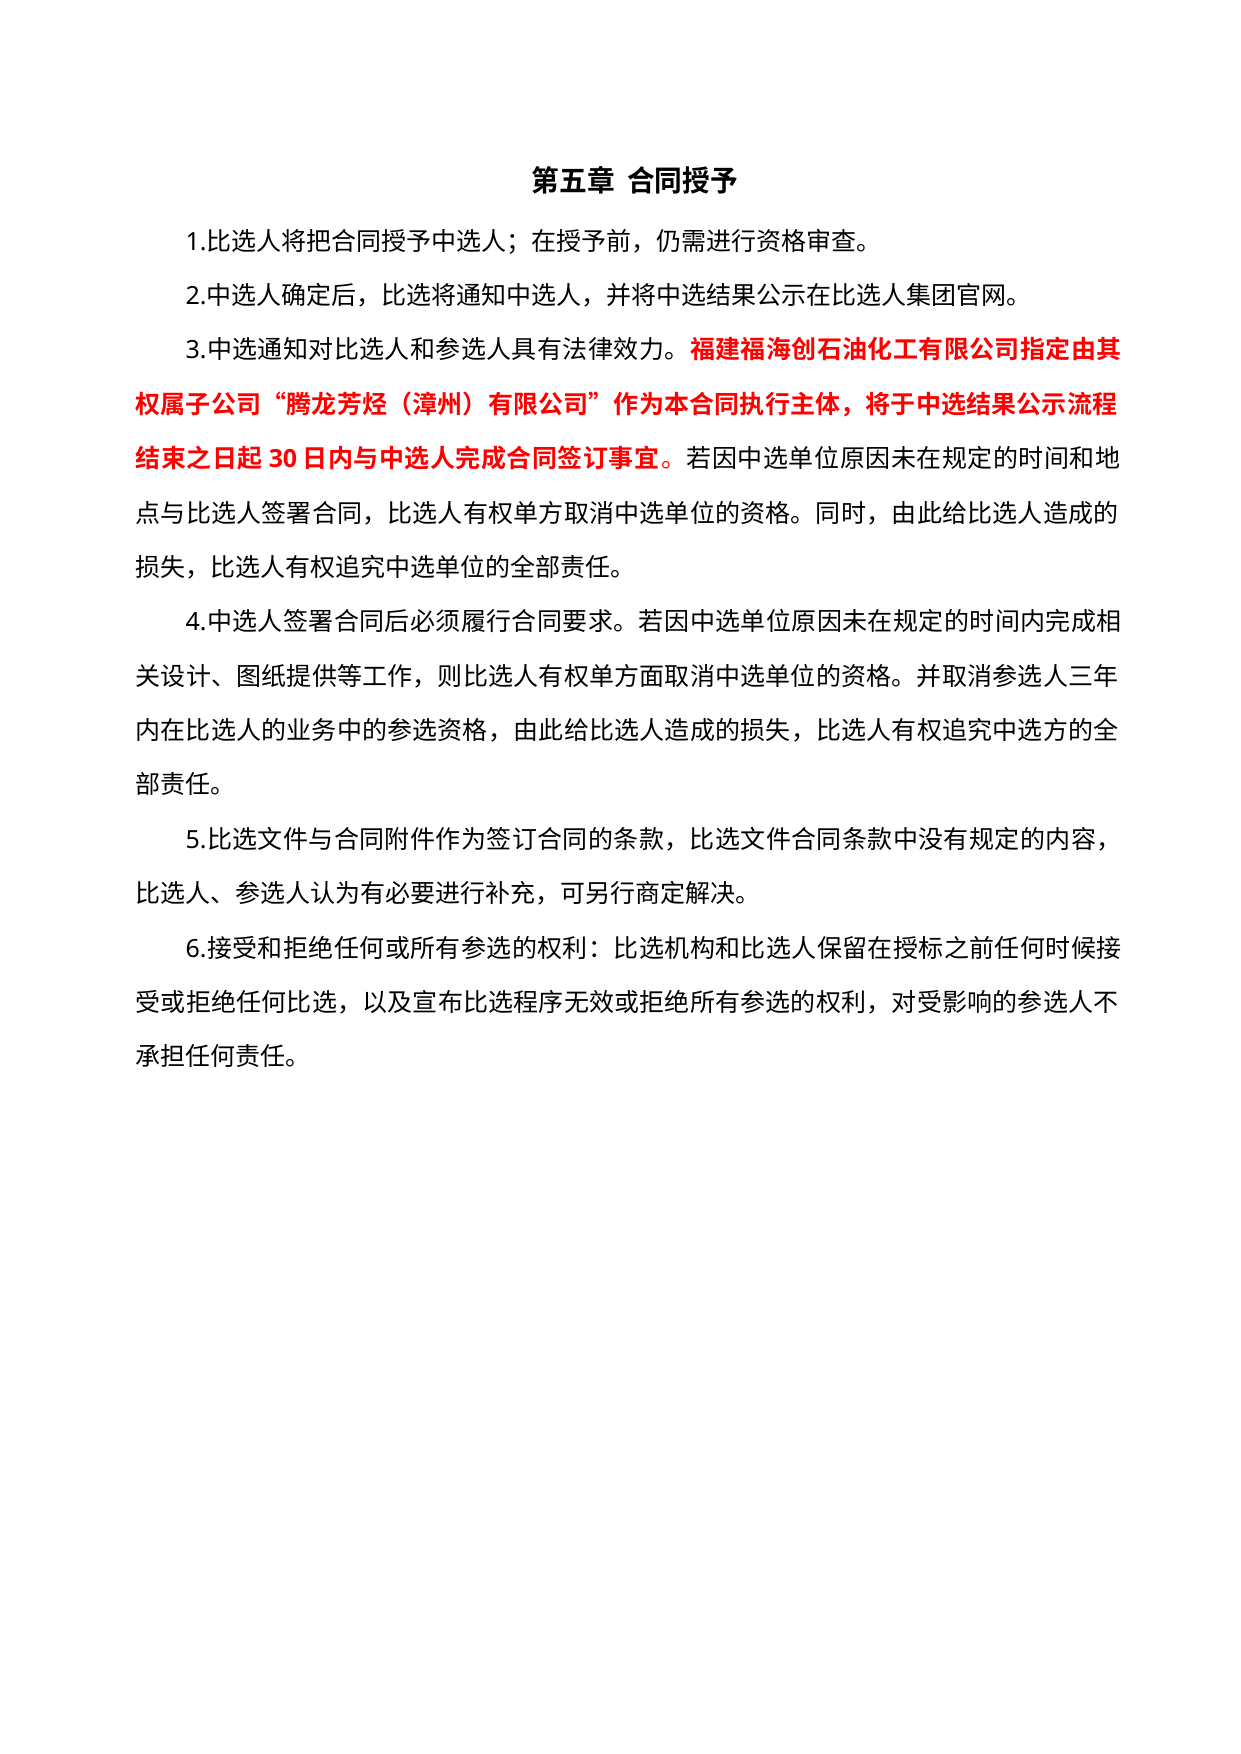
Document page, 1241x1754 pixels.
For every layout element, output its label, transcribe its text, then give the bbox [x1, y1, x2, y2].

text 4.中选人签署合同后必须履行合同要求。若因中选单位原因未在规定的时间内完成相关设计、图纸提供等工作，则比选人有权单方面取消中选单位的资格。并取消参选人三年内在比选人的业务中的参选资格，由此给比选人造成的损失，比选人有权追究中选方的全部责任。 [135, 602, 1121, 801]
text 5.比选文件与合同附件作为签订合同的条款，比选文件合同条款中没有规定的内容， 比选人、参选人认为有必要进行补充，可另行商定解决。 [135, 819, 1121, 910]
text 2.中选人确定后，比选将通知中选人，并将中选结果公示在比选人集团官网。 [135, 276, 1121, 312]
text 3.中选通知对比选人和参选人具有法律效力。福建福海创石油化工有限公司指定由其权属子公司“腾龙芳烃（漳州）有限公司”作为本合同执行主体，将于中选结果公示流程结束之日起30日内与中选人完成合同签订事宜。若因中选单位原因未在规定的时间和地点与比选人签署合同，比选人有权单方取消中选单位的资格。同时，由此给比选人造成的损失，比选人有权追究中选单位的全部责任。 [135, 330, 1121, 584]
text 第五章 合同授予 [135, 158, 1134, 200]
text 1.比选人将把合同授予中选人；在授予前，仍需进行资格审查。 [135, 221, 1121, 257]
text 6.接受和拒绝任何或所有参选的权利：比选机构和比选人保留在授标之前任何时候接受或拒绝任何比选，以及宣布比选程序无效或拒绝所有参选的权利，对受影响的参选人不承担任何责任。 [135, 928, 1121, 1073]
